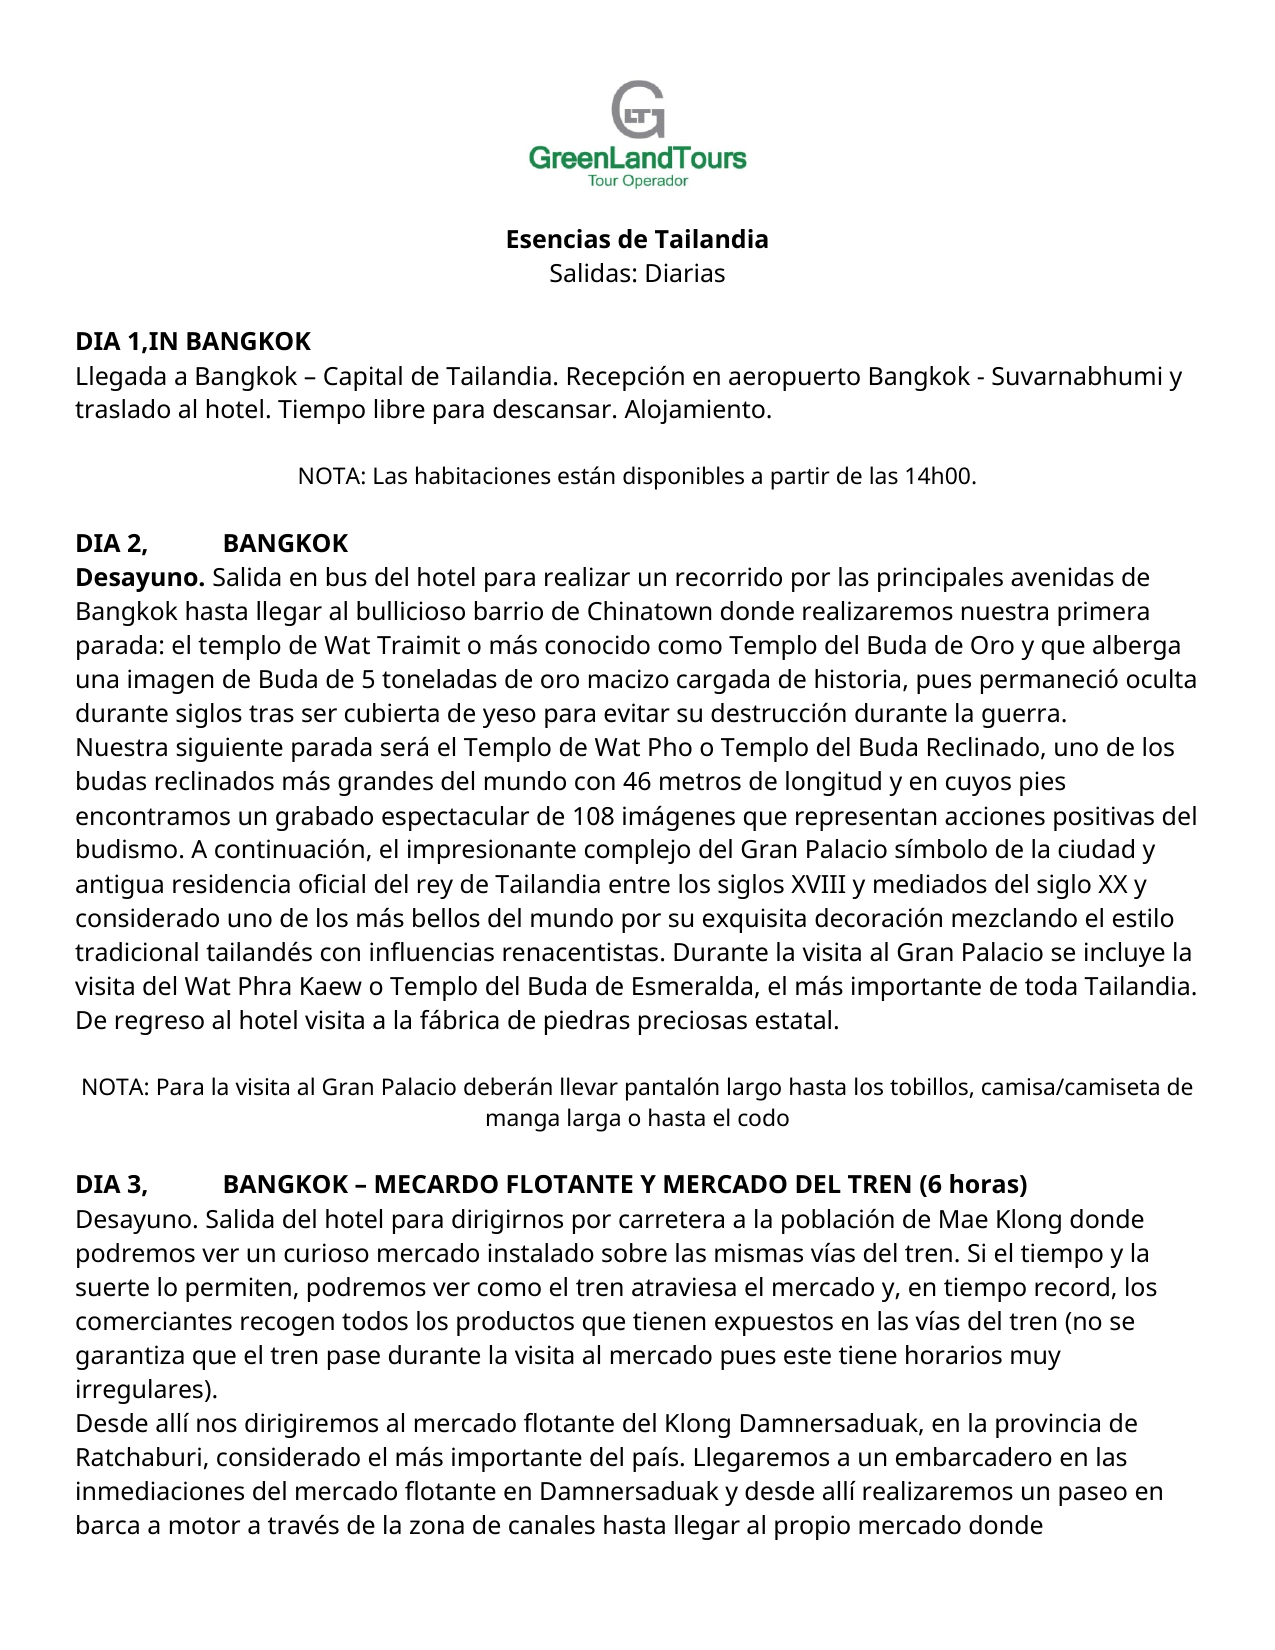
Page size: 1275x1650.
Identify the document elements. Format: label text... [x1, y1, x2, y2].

text Llegada a Bangkok – Capital de Tailandia. Recepción en aeropuerto Bangkok - Suvarnabhumi y traslado al hotel. Tiempo libre para descansar. Alojamiento. [75, 358, 1200, 426]
text DIA 3, BANGKOK – MECARDO FLOTANTE Y MERCADO DEL TREN (6 horas) [75, 1167, 1200, 1201]
text Desayuno. Salida en bus del hotel para realizar un recorrido por las principales avenidas de Bangkok hasta llegar al bullicioso barrio de Chinatown donde realizaremos nuestra primera parada: el templo de Wat Traimit o más conocido como Templo del Buda de Oro y que alberga una imagen de Buda de 5 toneladas de oro macizo cargada de historia, pues permaneció oculta durante siglos tras ser cubierta de yeso para evitar su destrucción durante la guerra. [75, 560, 1200, 730]
text NOTA: Las habitaciones están disponibles a partir de las 14h00. [75, 460, 1200, 492]
picture [502, 73, 773, 194]
text Esencias de Tailandia [75, 222, 1200, 256]
text DIA 2, BANGKOK [75, 526, 1200, 560]
text DIA 1, IN BANGKOK [75, 324, 1200, 358]
text Desayuno. Salida del hotel para dirigirnos por carretera a la población de Mae Klong donde podremos ver un curioso mercado instalado sobre las mismas vías del tren. Si el tiempo y la suerte lo permiten, podremos ver como el tren atraviesa el mercado y, en tiempo record, los comerciantes recogen todos los productos que tienen expuestos en las vías del tren (no se garantiza que el tren pase durante la visita al mercado pues este tiene horarios muy irregulares). [75, 1201, 1200, 1406]
text Salidas: Diarias [75, 256, 1200, 290]
text NOTA: Para la visita al Gran Palacio deberán llevar pantalón largo hasta los tobillos, camisa/camiseta de manga larga o hasta el codo [75, 1071, 1200, 1133]
text Nuestra siguiente parada será el Templo de Wat Pho o Templo del Buda Reclinado, uno de los budas reclinados más grandes del mundo con 46 metros de longitud y en cuyos pies encontramos un grabado espectacular de 108 imágenes que representan acciones positivas del budismo. A continuación, el impresionante complejo del Gran Palacio símbolo de la ciudad y antigua residencia oficial del rey de Tailandia entre los siglos XVIII y mediados del siglo XX y considerado uno de los más bellos del mundo por su exquisita decoración mezclando el estilo tradicional tailandés con influencias renacentistas. Durante la visita al Gran Palacio se incluye la visita del Wat Phra Kaew o Templo del Buda de Esmeralda, el más importante de toda Tailandia. De regreso al hotel visita a la fábrica de piedras preciosas estatal. [75, 730, 1200, 1037]
